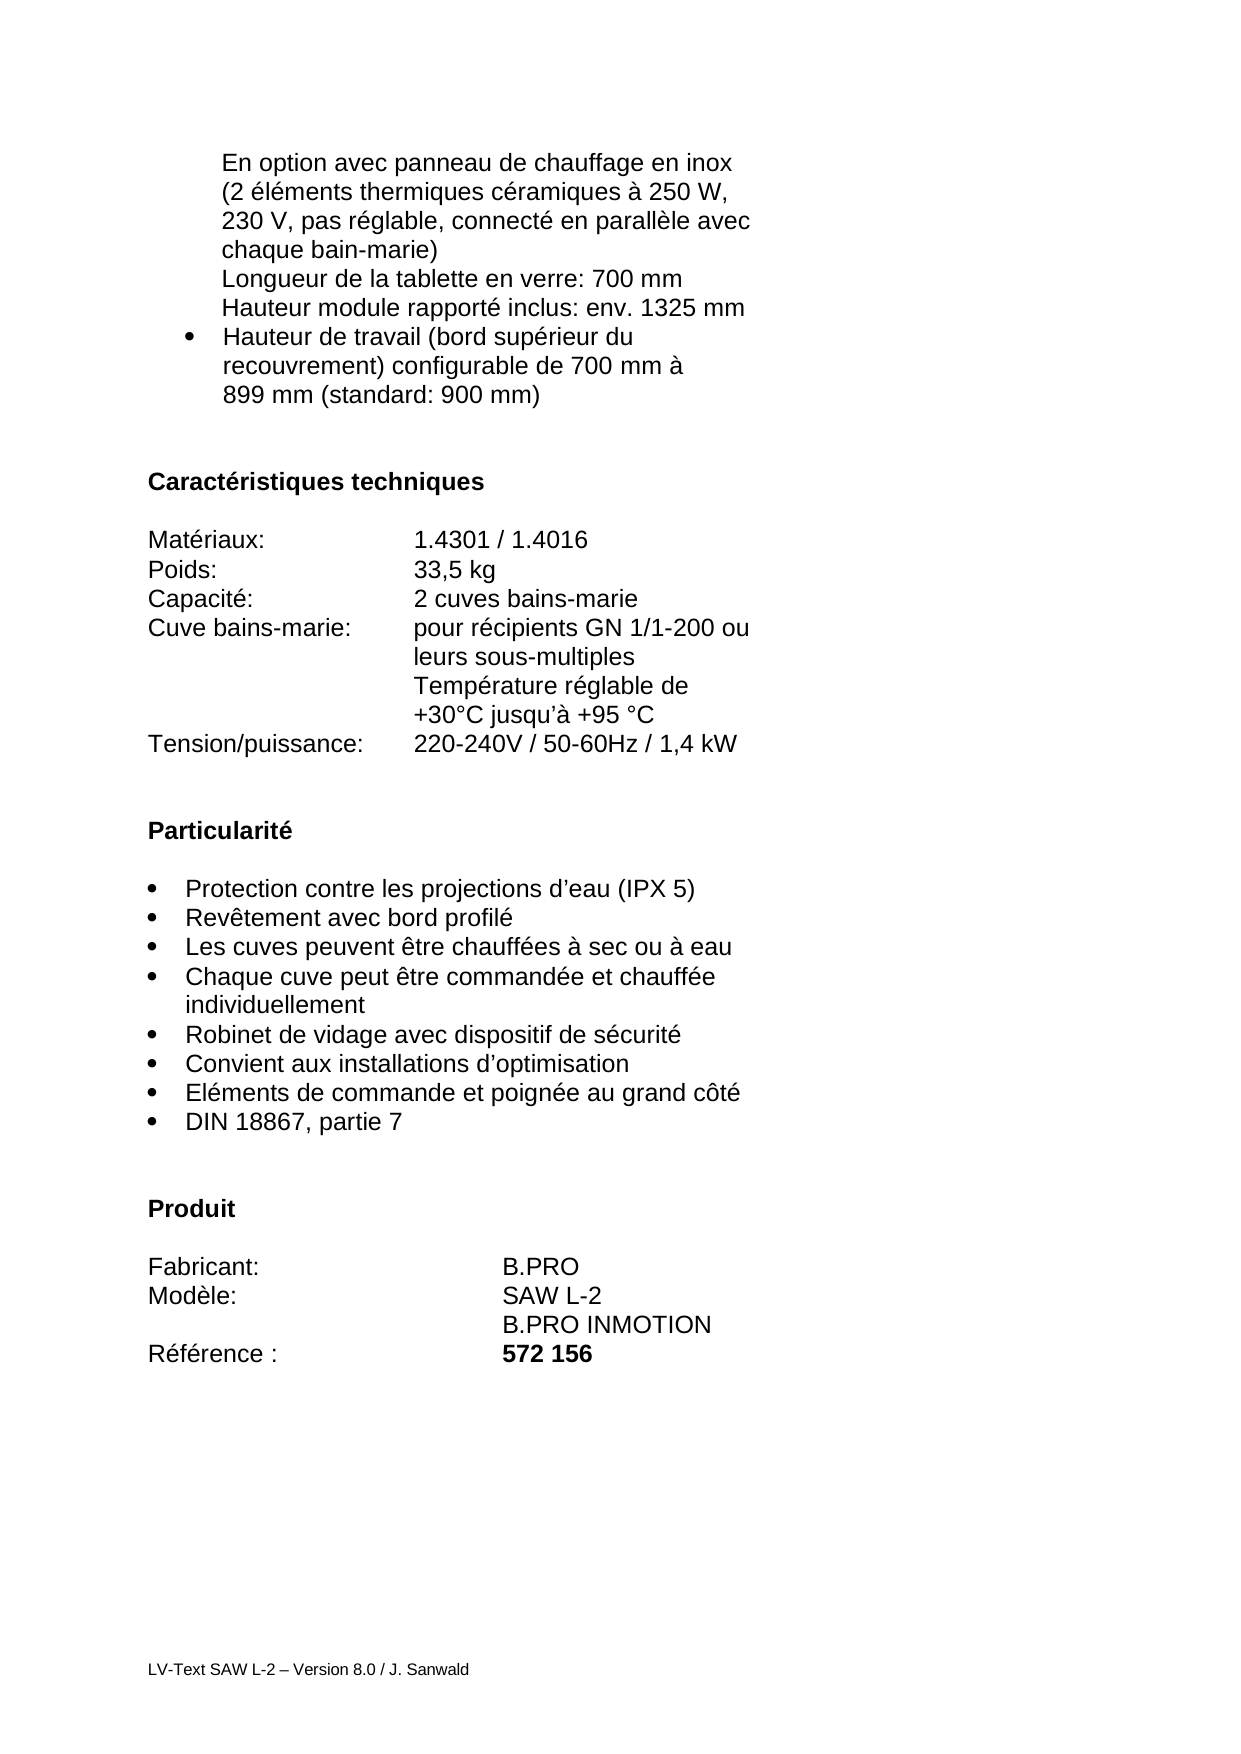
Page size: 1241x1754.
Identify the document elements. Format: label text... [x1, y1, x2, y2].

list Robinet de vidage avec dispositif de sécurité [148, 1019, 753, 1048]
text Tension/puissance: 220-240V / 50-60Hz / 1,4 kW [148, 729, 753, 758]
text (2 éléments thermiques céramiques à 250 W, 230 V, pas réglable, connecté en parallèle avec chaque bain-marie) [221, 177, 753, 264]
text Caractéristiques techniques [148, 467, 753, 496]
list Revêtement avec bord profilé [148, 903, 753, 932]
text Température réglable de +30°C jusqu’à +95 °C [148, 671, 753, 729]
text Produit [148, 1194, 753, 1223]
text B.PRO INMOTION [148, 1310, 753, 1339]
list Chaque cuve peut être commandée et chauffée individuellement [148, 961, 753, 1019]
list DIN 18867, partie 7 [148, 1107, 753, 1136]
text Modèle: SAW L-2 [148, 1281, 753, 1310]
list Hauteur de travail (bord supérieur du recouvrement) configurable de 700 mm à 899 mm (standard: 900 mm) [185, 322, 723, 409]
text Cuve bains-marie: pour récipients GN 1/1-200 ou leurs sous-multiples [148, 613, 753, 671]
text Longueur de la tablette en verre: 700 mm [185, 264, 753, 293]
text Poids: 33,5 kg [148, 554, 753, 583]
text Hauteur module rapporté inclus: env. 1325 mm [185, 293, 753, 322]
text En option avec panneau de chauffage en inox [185, 148, 753, 177]
text Capacité: 2 cuves bains-marie [148, 583, 753, 613]
text Fabricant: B.PRO [148, 1252, 753, 1281]
text Matériaux: 1.4301 / 1.4016 [148, 525, 753, 554]
subtitle Particularité [148, 816, 753, 845]
list Convient aux installations d’optimisation [148, 1048, 753, 1078]
list Protection contre les projections d’eau (IPX 5) [148, 874, 753, 903]
list Les cuves peuvent être chauffées à sec ou à eau [148, 932, 753, 961]
list Eléments de commande et poignée au grand côté [148, 1078, 753, 1107]
text Référence : 572 156 [148, 1339, 753, 1368]
